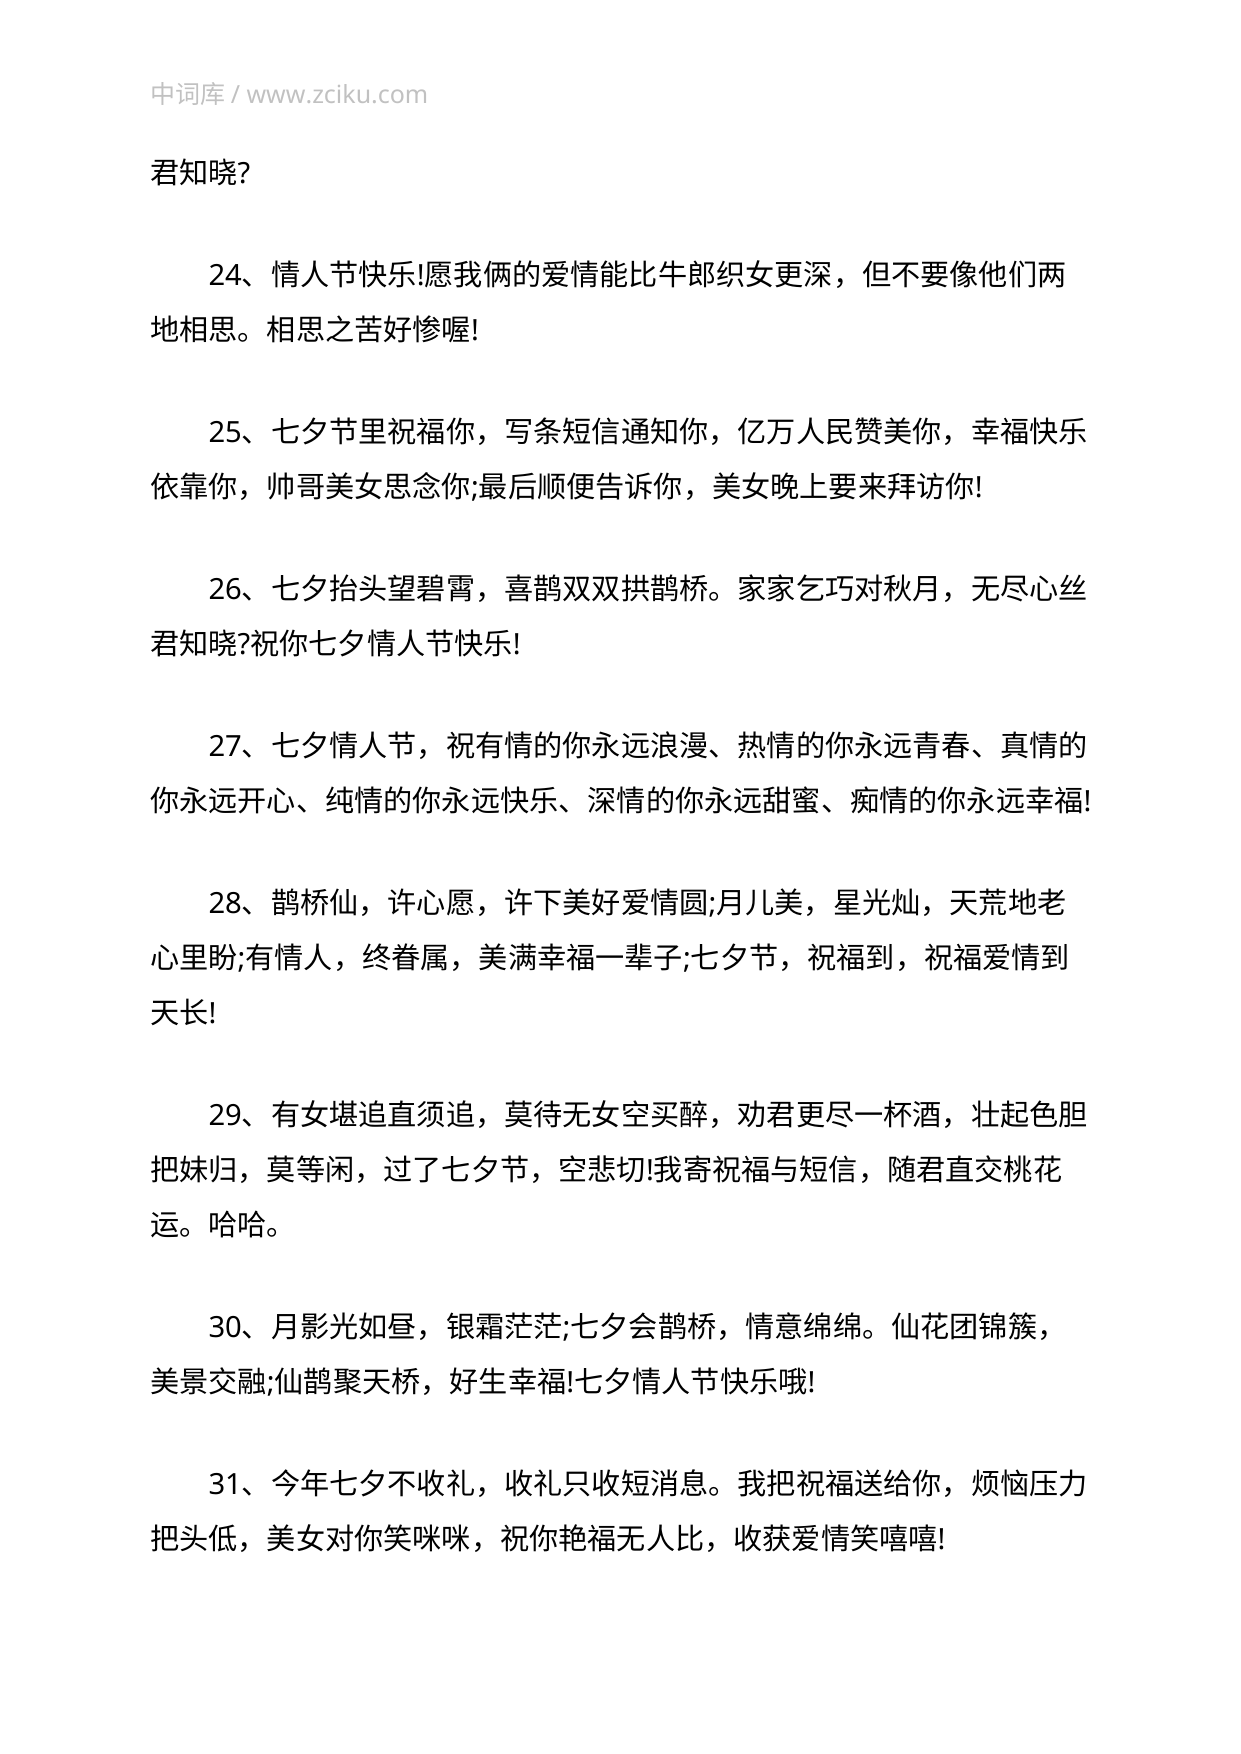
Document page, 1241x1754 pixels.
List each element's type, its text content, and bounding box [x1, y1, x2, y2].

text 25、七夕节里祝福你，写条短信通知你，亿万人民赞美你，幸福快乐依靠你，帅哥美女思念你;最后顺便告诉你，美女晚上要来拜访你! [150, 409, 1090, 506]
text 31、今年七夕不收礼，收礼只收短消息。我把祝福送给你，烦恼压力把头低，美女对你笑咪咪，祝你艳福无人比，收获爱情笑嘻嘻! [150, 1461, 1090, 1558]
text 24、情人节快乐!愿我俩的爱情能比牛郎织女更深，但不要像他们两地相思。相思之苦好惨喔! [150, 252, 1090, 349]
text 28、鹊桥仙，许心愿，许下美好爱情圆;月儿美，星光灿，天荒地老心里盼;有情人，终眷属，美满幸福一辈子;七夕节，祝福到，祝福爱情到天长! [150, 880, 1090, 1032]
text 27、七夕情人节，祝有情的你永远浪漫、热情的你永远青春、真情的你永远开心、纯情的你永远快乐、深情的你永远甜蜜、痴情的你永远幸福! [150, 723, 1090, 820]
text 26、七夕抬头望碧霄，喜鹊双双拱鹊桥。家家乞巧对秋月，无尽心丝君知晓?祝你七夕情人节快乐! [150, 566, 1090, 663]
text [150, 150, 1090, 192]
text 29、有女堪追直须追，莫待无女空买醉，劝君更尽一杯酒，壮起色胆把妹归，莫等闲，过了七夕节，空悲切!我寄祝福与短信，随君直交桃花运。哈哈。 [150, 1092, 1090, 1244]
text 30、月影光如昼，银霜茫茫;七夕会鹊桥，情意绵绵。仙花团锦簇，美景交融;仙鹊聚天桥，好生幸福!七夕情人节快乐哦! [150, 1304, 1090, 1401]
